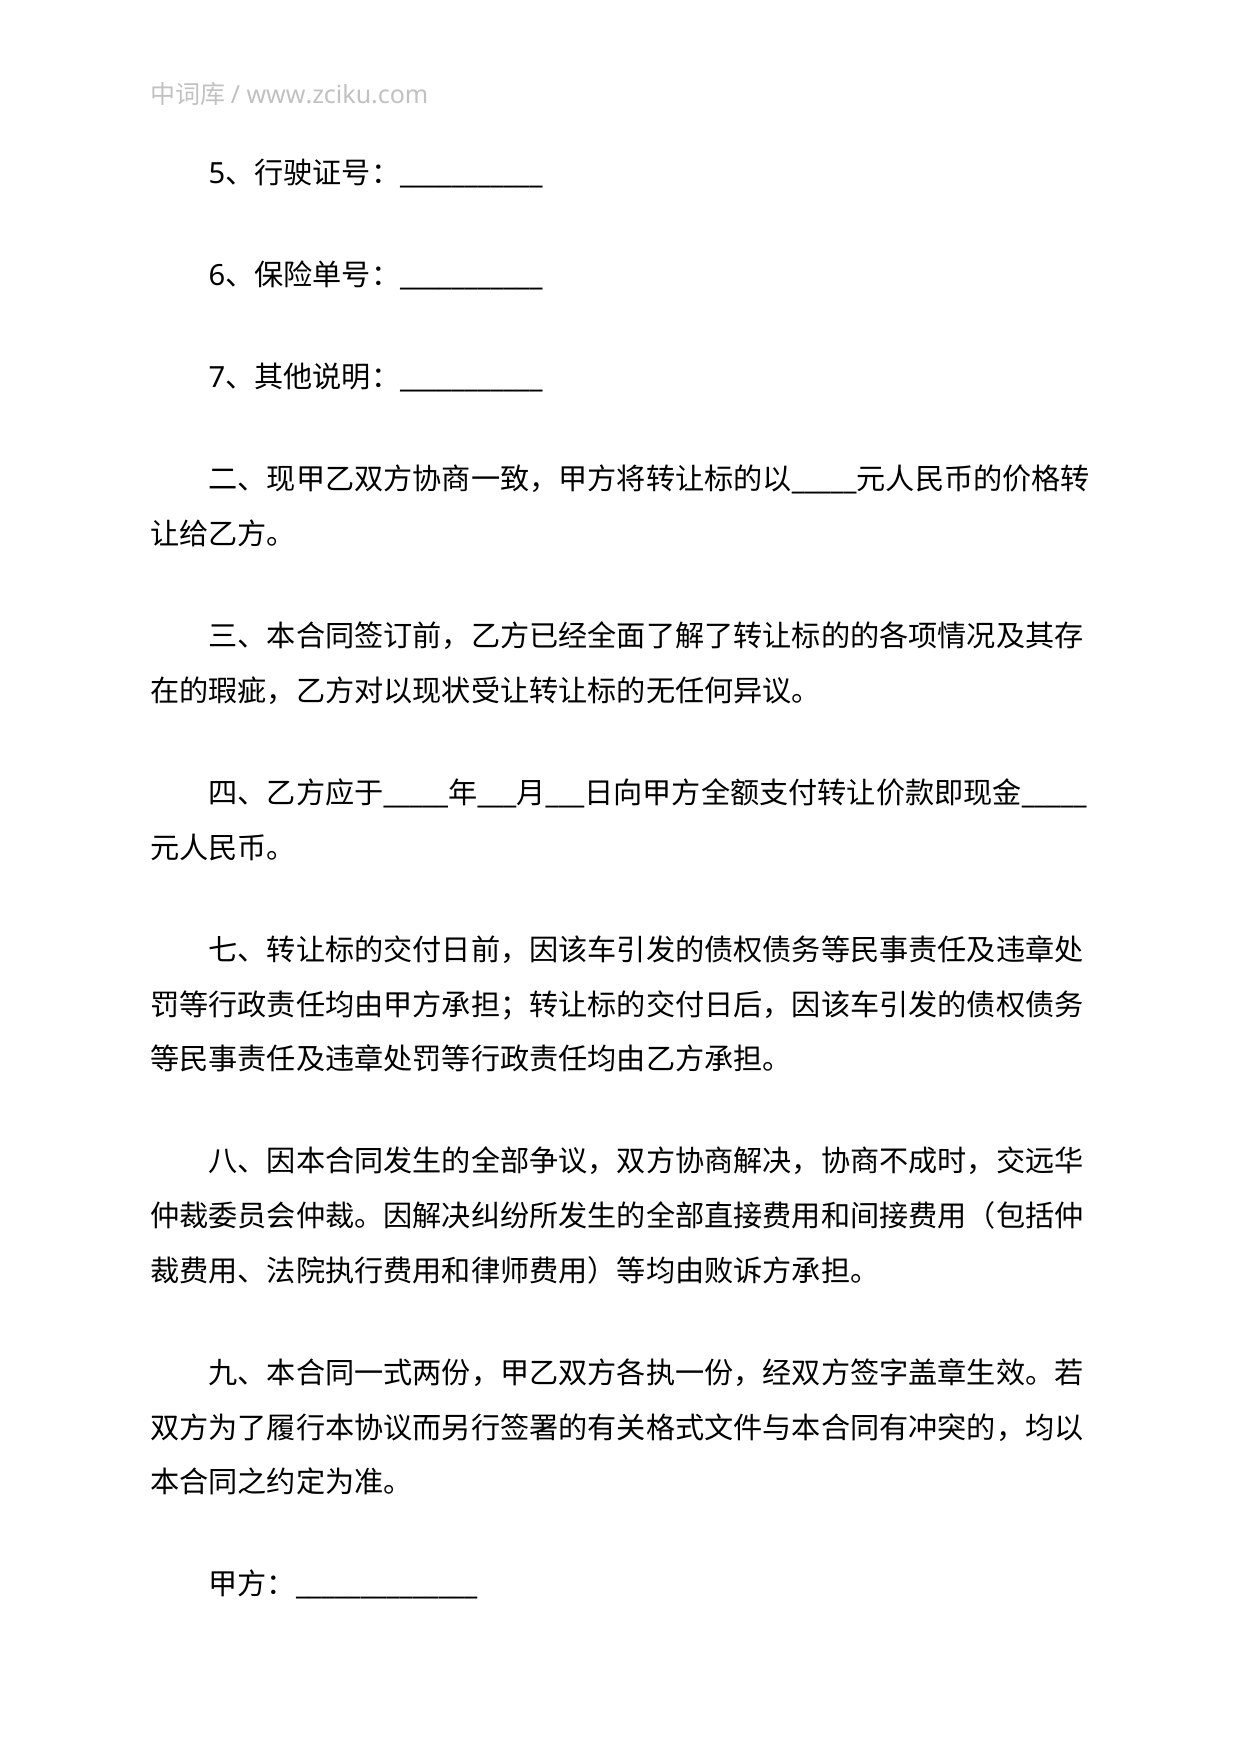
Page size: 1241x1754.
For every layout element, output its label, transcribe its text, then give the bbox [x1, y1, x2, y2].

text 九、本合同一式两份，甲乙双方各执一份，经双方签字盖章生效。若双方为了履行本协议而另行签署的有关格式文件与本合同有冲突的，均以本合同之约定为准。 [150, 1349, 1090, 1501]
text 二、现甲乙双方协商一致，甲方将转让标的以_____元人民币的价格转让给乙方。 [150, 456, 1090, 553]
text 6、保险单号：___________ [150, 252, 1090, 294]
text 三、本合同签订前，乙方已经全面了解了转让标的的各项情况及其存在的瑕疵，乙方对以现状受让转让标的无任何异议。 [150, 613, 1090, 710]
text 7、其他说明：___________ [150, 354, 1090, 396]
text 5、行驶证号：___________ [150, 150, 1090, 192]
text 甲方：______________ [150, 1561, 1090, 1603]
text 八、因本合同发生的全部争议，双方协商解决，协商不成时，交远华仲裁委员会仲裁。因解决纠纷所发生的全部直接费用和间接费用（包括仲裁费用、法院执行费用和律师费用）等均由败诉方承担。 [150, 1138, 1090, 1290]
text 七、转让标的交付日前，因该车引发的债权债务等民事责任及违章处罚等行政责任均由甲方承担；转让标的交付日后，因该车引发的债权债务等民事责任及违章处罚等行政责任均由乙方承担。 [150, 926, 1090, 1078]
text 四、乙方应于_____年___月___日向甲方全额支付转让价款即现金_____元人民币。 [150, 769, 1090, 867]
